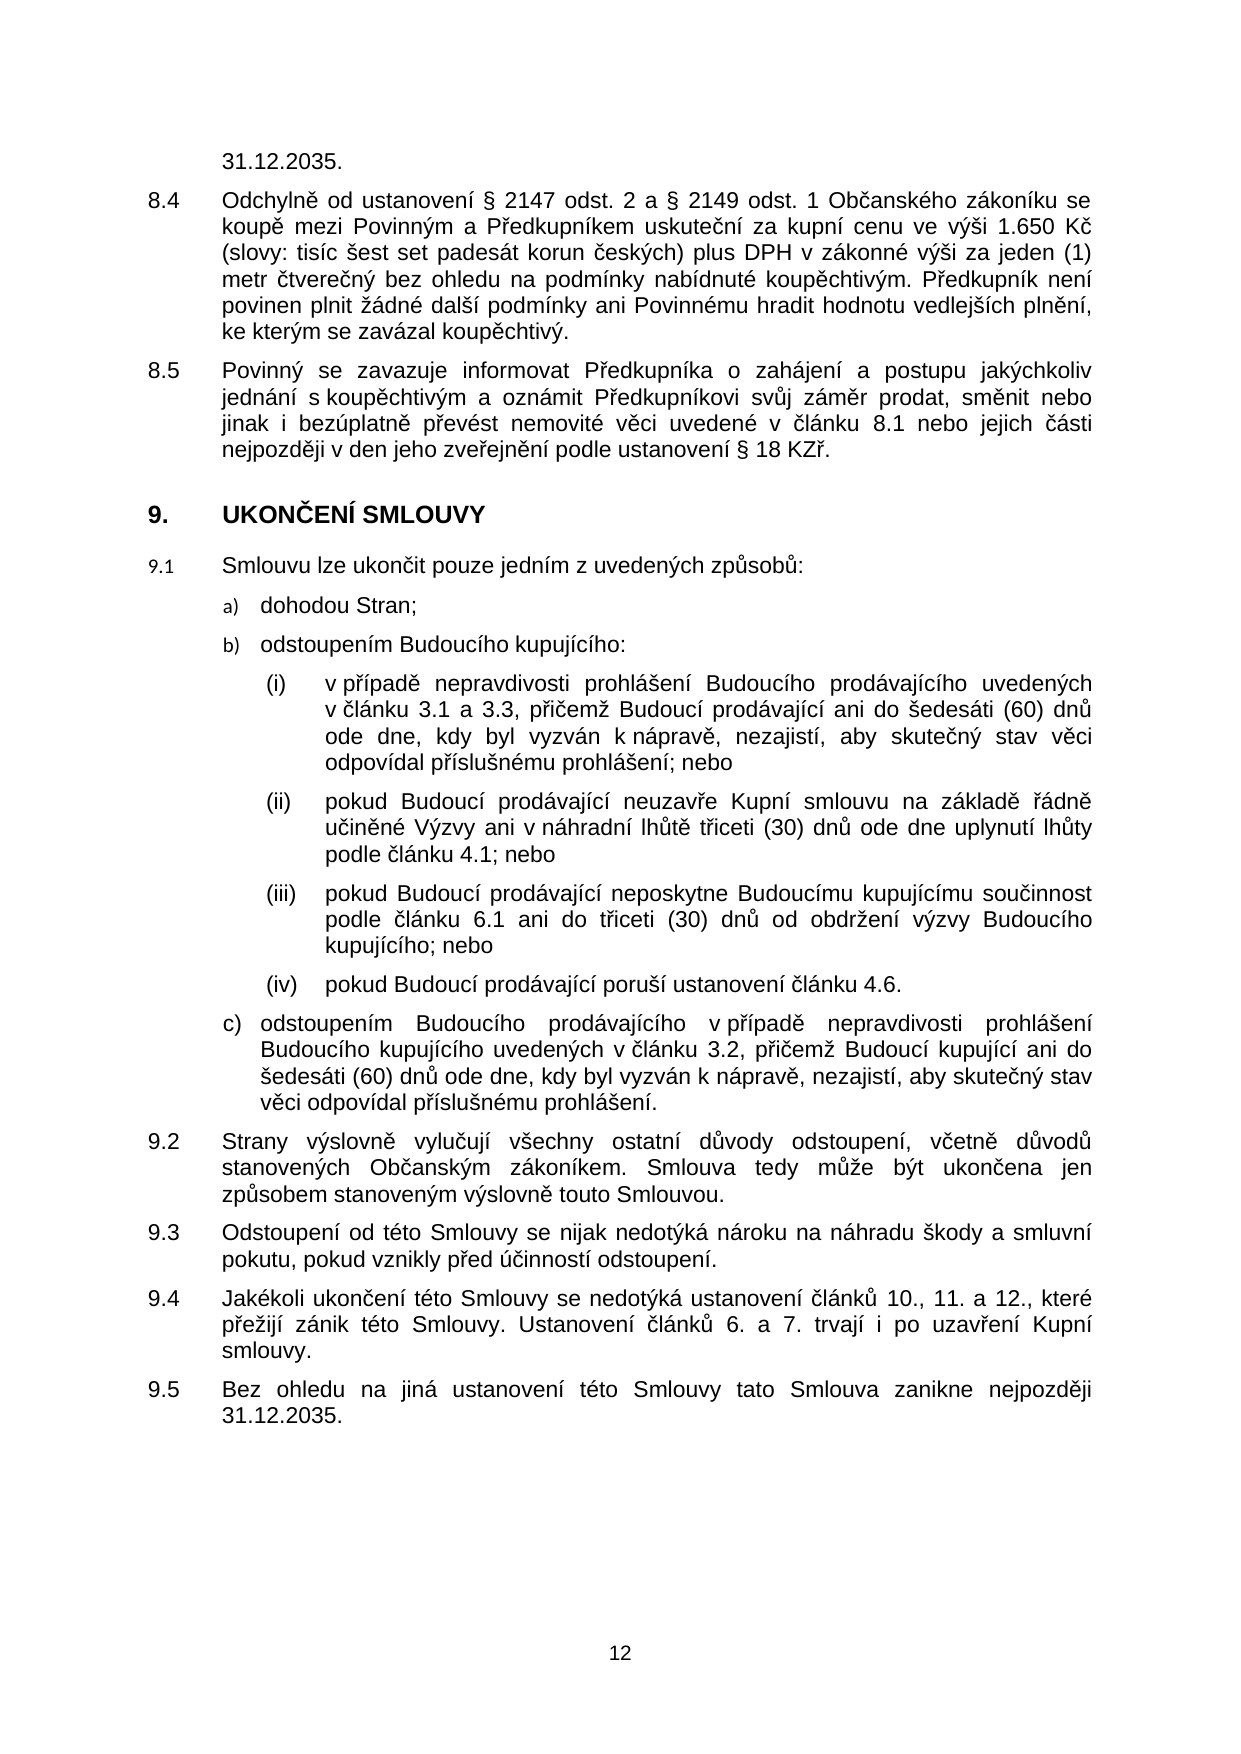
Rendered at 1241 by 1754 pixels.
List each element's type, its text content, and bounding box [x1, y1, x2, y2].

subtitle dohodou Stran; [223, 592, 1092, 618]
subtitle Smlouvu lze ukončit pouze jedním z uvedených způsobů: [148, 552, 1092, 579]
subtitle Povinný se zavazuje informovat Předkupníka o zahájení a postupu jakýchkoliv jednání s koupěchtivým a oznámit Předkupníkovi svůj záměr prodat, směnit nebo jinak i bezúplatně převést nemovité věci uvedené v článku 8.1 nebo jejich části nejpozději v den jeho zveřejnění podle ustanovení § 18 KZř. [148, 357, 1092, 463]
subtitle Bez ohledu na jiná ustanovení této Smlouvy tato Smlouva zanikne nejpozději 31.12.2035. [148, 1376, 1092, 1429]
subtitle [148, 148, 1092, 174]
subtitle pokud Budoucí prodávající neuzavře Kupní smlouvu na základě řádně učiněné Výzvy ani v náhradní lhůtě třiceti (30) dnů ode dne uplynutí lhůty podle článku 4.1; nebo [266, 788, 1092, 867]
subtitle Odchylně od ustanovení § 2147 odst. 2 a § 2149 odst. 1 Občanského zákoníku se koupě mezi Povinným a Předkupníkem uskuteční za kupní cenu ve výši 1.650 Kč (slovy: tisíc šest set padesát korun českých) plus DPH v zákonné výši za jeden (1) metr čtverečný bez ohledu na podmínky nabídnuté koupěchtivým. Předkupník není povinen plnit žádné další podmínky ani Povinnému hradit hodnotu vedlejších plnění, ke kterým se zavázal koupěchtivý. [148, 187, 1092, 345]
subtitle pokud Budoucí prodávající poruší ustanovení článku 4.6. [266, 971, 1092, 997]
subtitle pokud Budoucí prodávající neposkytne Budoucímu kupujícímu součinnost podle článku 6.1 ani do třiceti (30) dnů od obdržení výzvy Budoucího kupujícího; nebo [266, 879, 1092, 958]
subtitle Jakékoli ukončení této Smlouvy se nedotýká ustanovení článků 10., 11. a 12., které přežijí zánik této Smlouvy. Ustanovení článků 6. a 7. trvají i po uzavření Kupní smlouvy. [148, 1284, 1092, 1364]
subtitle Odstoupení od této Smlouvy se nijak nedotýká nároku na náhradu škody a smluvní pokutu, pokud vznikly před účinností odstoupení. [148, 1219, 1092, 1272]
subtitle odstoupením Budoucího kupujícího: [223, 631, 1092, 657]
subtitle odstoupením Budoucího prodávajícího v případě nepravdivosti prohlášení Budoucího kupujícího uvedených v článku 3.2, přičemž Budoucí kupující ani do šedesáti (60) dnů ode dne, kdy byl vyzván k nápravě, nezajistí, aby skutečný stav věci odpovídal příslušnému prohlášení. [223, 1010, 1092, 1115]
subtitle Strany výslovně vylučují všechny ostatní důvody odstoupení, včetně důvodů stanovených Občanským zákoníkem. Smlouva tedy může být ukončena jen způsobem stanoveným výslovně touto Smlouvou. [148, 1128, 1092, 1207]
subtitle v případě nepravdivosti prohlášení Budoucího prodávajícího uvedených v článku 3.1 a 3.3, přičemž Budoucí prodávající ani do šedesáti (60) dnů ode dne, kdy byl vyzván k nápravě, nezajistí, aby skutečný stav věci odpovídal příslušnému prohlášení; nebo [266, 670, 1092, 775]
subtitle Ukončení Smlouvy [148, 500, 1092, 529]
